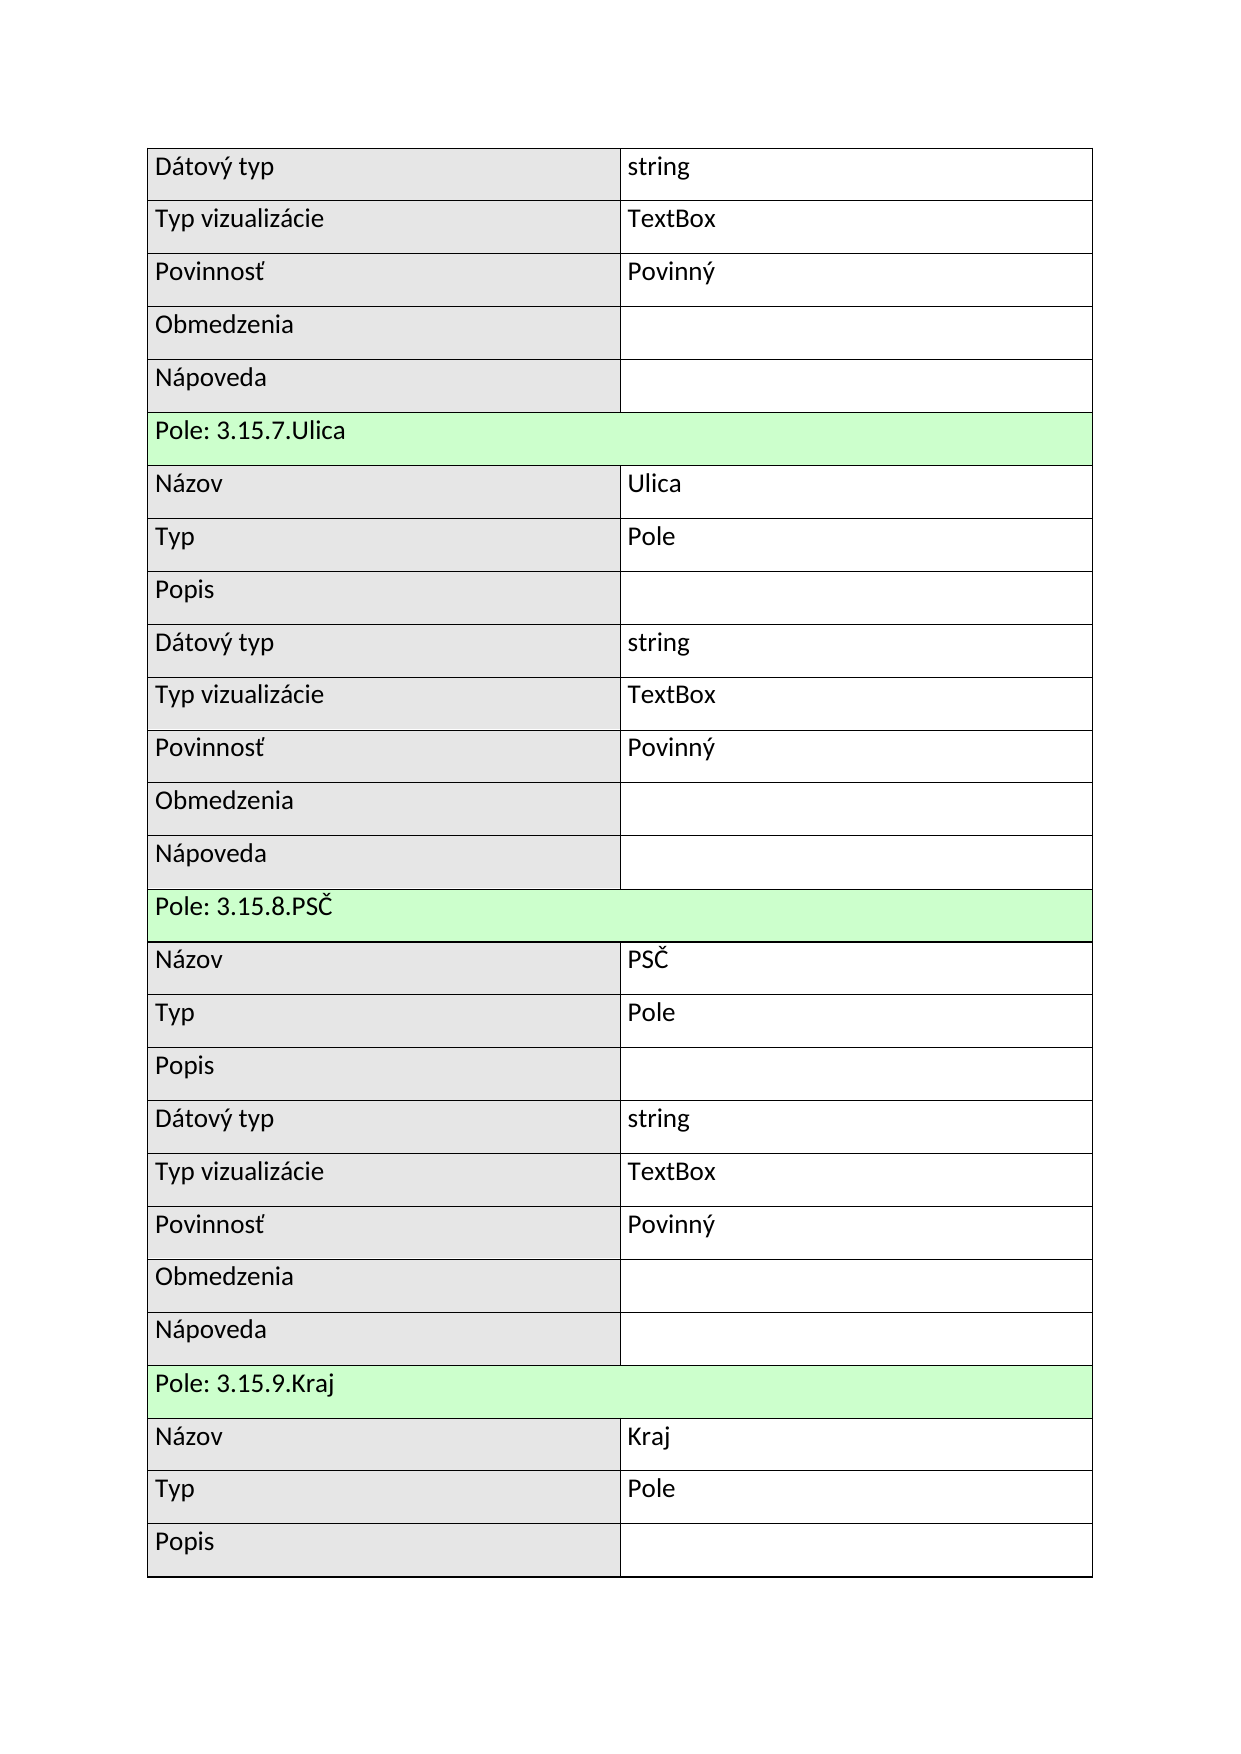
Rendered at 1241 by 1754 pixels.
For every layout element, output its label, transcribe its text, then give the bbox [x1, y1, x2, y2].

table_cell Pole [621, 1471, 1092, 1523]
table_cell Názov [148, 466, 620, 518]
table_cell [621, 1048, 1092, 1100]
table_cell [621, 1313, 1092, 1365]
table_cell TextBox [621, 201, 1092, 253]
table_cell Pole [621, 995, 1092, 1047]
table_cell Obmedzenia [148, 1260, 620, 1312]
table_cell PSČ [621, 943, 1092, 994]
table_cell Dátový typ [148, 1101, 620, 1153]
table_cell [621, 783, 1092, 835]
table_cell Pole: 3.15.9.Kraj [148, 1366, 1092, 1418]
table_cell Obmedzenia [148, 783, 620, 835]
table_cell [621, 1524, 1092, 1576]
table_cell Typ [148, 519, 620, 571]
table_cell Kraj [621, 1419, 1092, 1470]
table_cell [621, 572, 1092, 624]
table_cell Pole: 3.15.7.Ulica [148, 413, 1092, 465]
table_cell Pole [621, 519, 1092, 571]
table_cell Typ [148, 995, 620, 1047]
table_cell Nápoveda [148, 360, 620, 412]
table_cell Povinný [621, 254, 1092, 306]
table_cell [621, 360, 1092, 412]
table_cell Nápoveda [148, 1313, 620, 1365]
table_cell Popis [148, 572, 620, 624]
table_cell Povinný [621, 1207, 1092, 1258]
table_cell string [621, 1101, 1092, 1153]
table_cell Povinnosť [148, 254, 620, 306]
table_cell Obmedzenia [148, 307, 620, 359]
table_cell [621, 307, 1092, 359]
table_cell Názov [148, 943, 620, 994]
table_cell Pole: 3.15.8.PSČ [148, 890, 1092, 941]
table_cell [621, 836, 1092, 888]
table_cell TextBox [621, 1154, 1092, 1206]
table_cell Popis [148, 1524, 620, 1576]
table_cell Dátový typ [148, 149, 620, 200]
table_cell Popis [148, 1048, 620, 1100]
table_cell Povinnosť [148, 1207, 620, 1258]
table_cell Povinný [621, 731, 1092, 782]
table_cell Typ [148, 1471, 620, 1523]
table_cell Dátový typ [148, 625, 620, 677]
table_cell TextBox [621, 678, 1092, 729]
table_cell Názov [148, 1419, 620, 1470]
table_cell Nápoveda [148, 836, 620, 888]
table_cell Typ vizualizácie [148, 1154, 620, 1206]
table_cell Ulica [621, 466, 1092, 518]
table_cell Typ vizualizácie [148, 201, 620, 253]
table_cell string [621, 625, 1092, 677]
table_cell Typ vizualizácie [148, 678, 620, 729]
table_cell [621, 1260, 1092, 1312]
table_cell string [621, 149, 1092, 200]
table_cell Povinnosť [148, 731, 620, 782]
